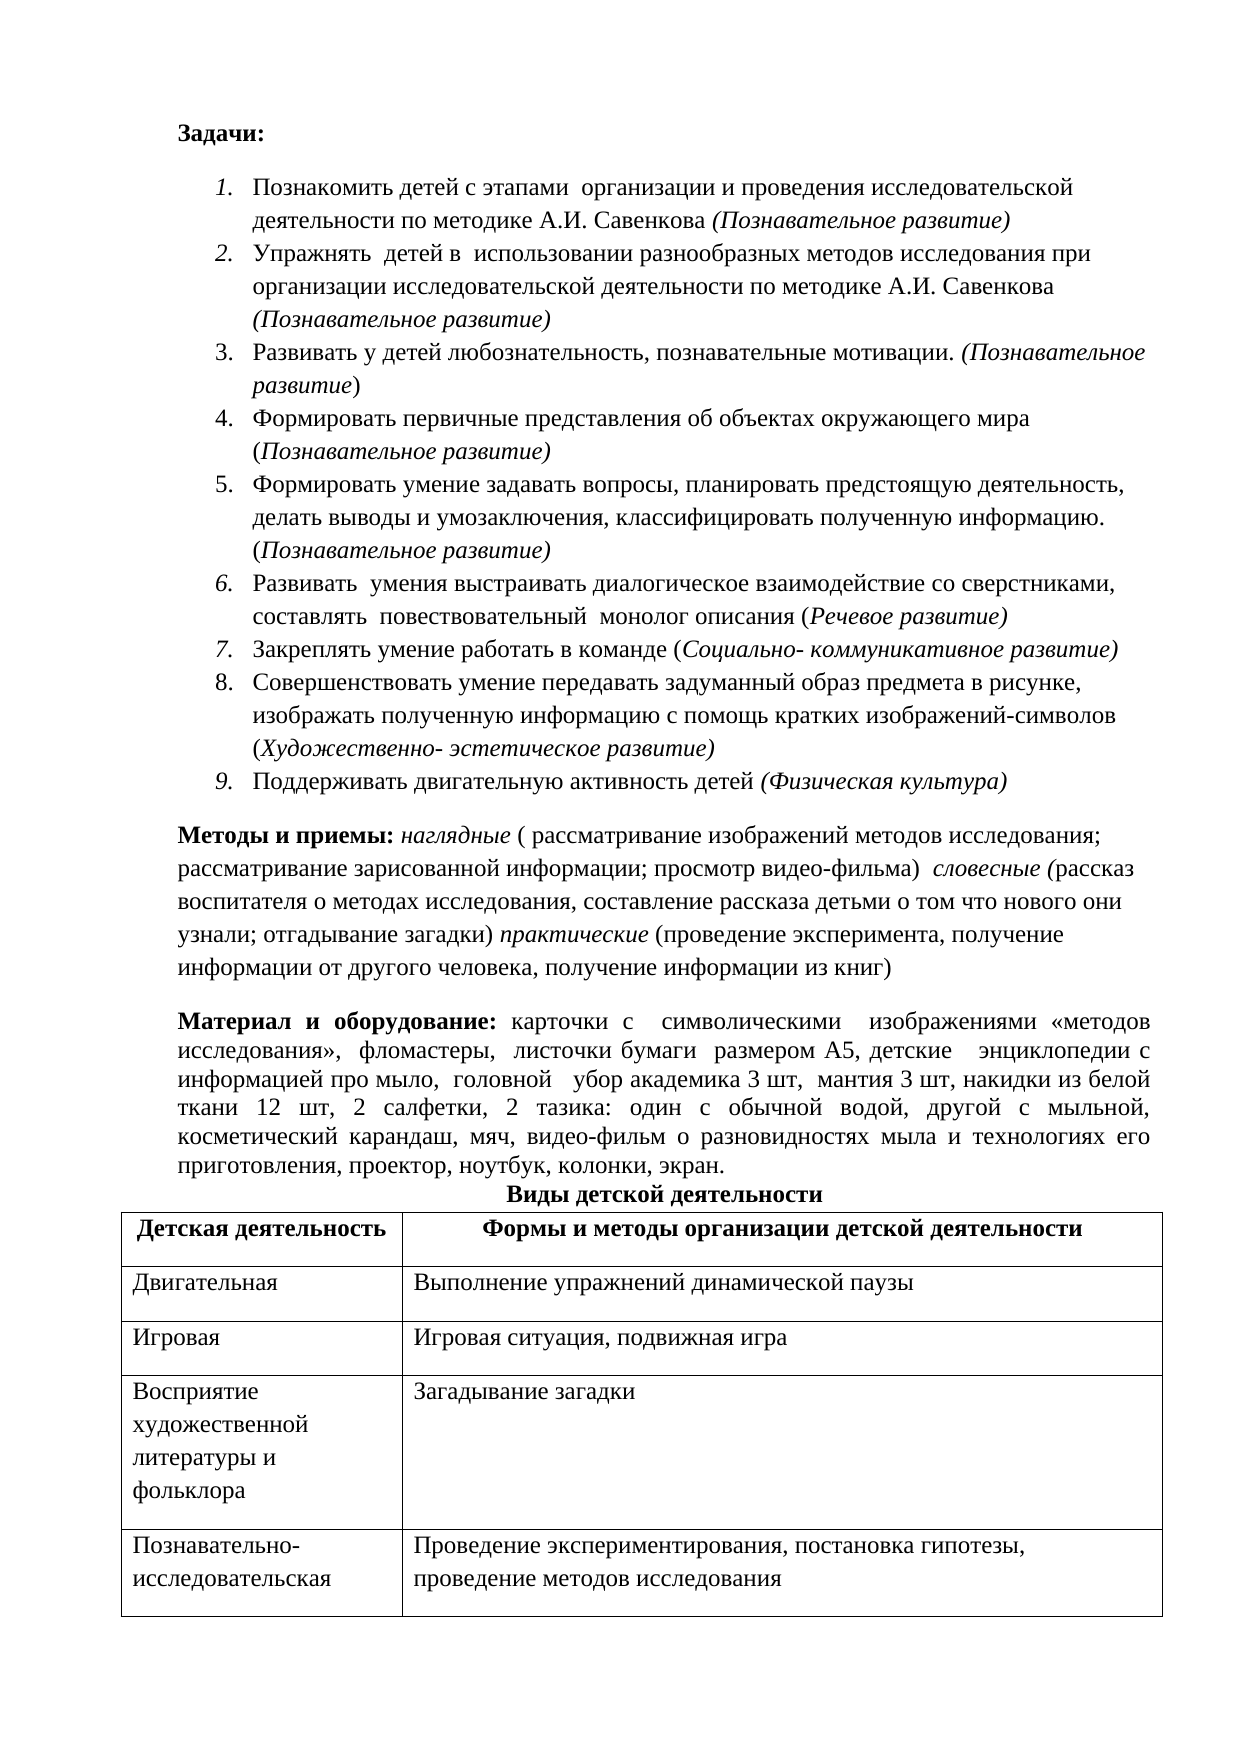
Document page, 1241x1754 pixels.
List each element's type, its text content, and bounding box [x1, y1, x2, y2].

list Формировать первичные представления об объектах окружающего мира (Познавательное развитие) [215, 403, 1152, 465]
table_cell Загадывание загадки [403, 1376, 1162, 1529]
text Методы и приемы: наглядные ( рассматривание изображений методов исследования; рассматривание зарисованной информации; просмотр видео-фильма) словесные (рассказ воспитателя о методах исследования, составление рассказа детьми о том что нового они узнали; отгадывание загадки) практические (проведение эксперимента, получение информации от другого человека, получение информации из книг) [177, 820, 1152, 981]
list Развивать у детей любознательность, познавательные мотивации. (Познавательное развитие) [215, 337, 1152, 399]
table_cell Проведение экспериментирования, постановка гипотезы, проведение методов исследования [403, 1530, 1162, 1616]
list Познакомить детей с этапами организации и проведения исследовательской деятельности по методике А.И. Савенкова (Познавательное развитие) [215, 172, 1152, 234]
list Формировать умение задавать вопросы, планировать предстоящую деятельность, делать выводы и умозаключения, классифицировать полученную информацию. (Познавательное развитие) [215, 469, 1152, 564]
table_cell Выполнение упражнений динамической паузы [403, 1267, 1162, 1321]
table_header Формы и методы организации детской деятельности [403, 1213, 1162, 1266]
text Виды детской деятельности [177, 1179, 1152, 1207]
list Развивать умения выстраивать диалогическое взаимодействие со сверстниками, составлять повествовательный монолог описания (Речевое развитие) [215, 568, 1152, 630]
list Поддерживать двигательную активность детей (Физическая культура) [215, 766, 1152, 795]
text Материал и оборудование: карточки с символическими изображениями «методов исследования», фломастеры, листочки бумаги размером А5, детские энциклопедии с информацией про мыло, головной убор академика 3 шт, мантия 3 шт, накидки из белой ткани 12 шт, 2 салфетки, 2 тазика: один с обычной водой, другой с мыльной, косметический карандаш, мяч, видео-фильм о разновидностях мыла и технологиях его приготовления, проектор, ноутбук, колонки, экран. [177, 1006, 1152, 1179]
table_cell Игровая [122, 1322, 402, 1375]
list Закреплять умение работать в команде (Социально- коммуникативное развитие) [215, 634, 1152, 663]
table_cell Двигательная [122, 1267, 402, 1321]
list Совершенствовать умение передавать задуманный образ предмета в рисунке, изображать полученную информацию с помощь кратких изображений-символов (Художественно- эстетическое развитие) [215, 667, 1152, 762]
table_header Детская деятельность [122, 1213, 402, 1266]
text Задачи: [177, 118, 1152, 147]
table_cell Познавательно-исследовательская [122, 1530, 402, 1616]
table_cell Игровая ситуация, подвижная игра [403, 1322, 1162, 1375]
table_cell Восприятие художественной литературы и фольклора [122, 1376, 402, 1529]
list Упражнять детей в использовании разнообразных методов исследования при организации исследовательской деятельности по методике А.И. Савенкова (Познавательное развитие) [215, 238, 1152, 333]
